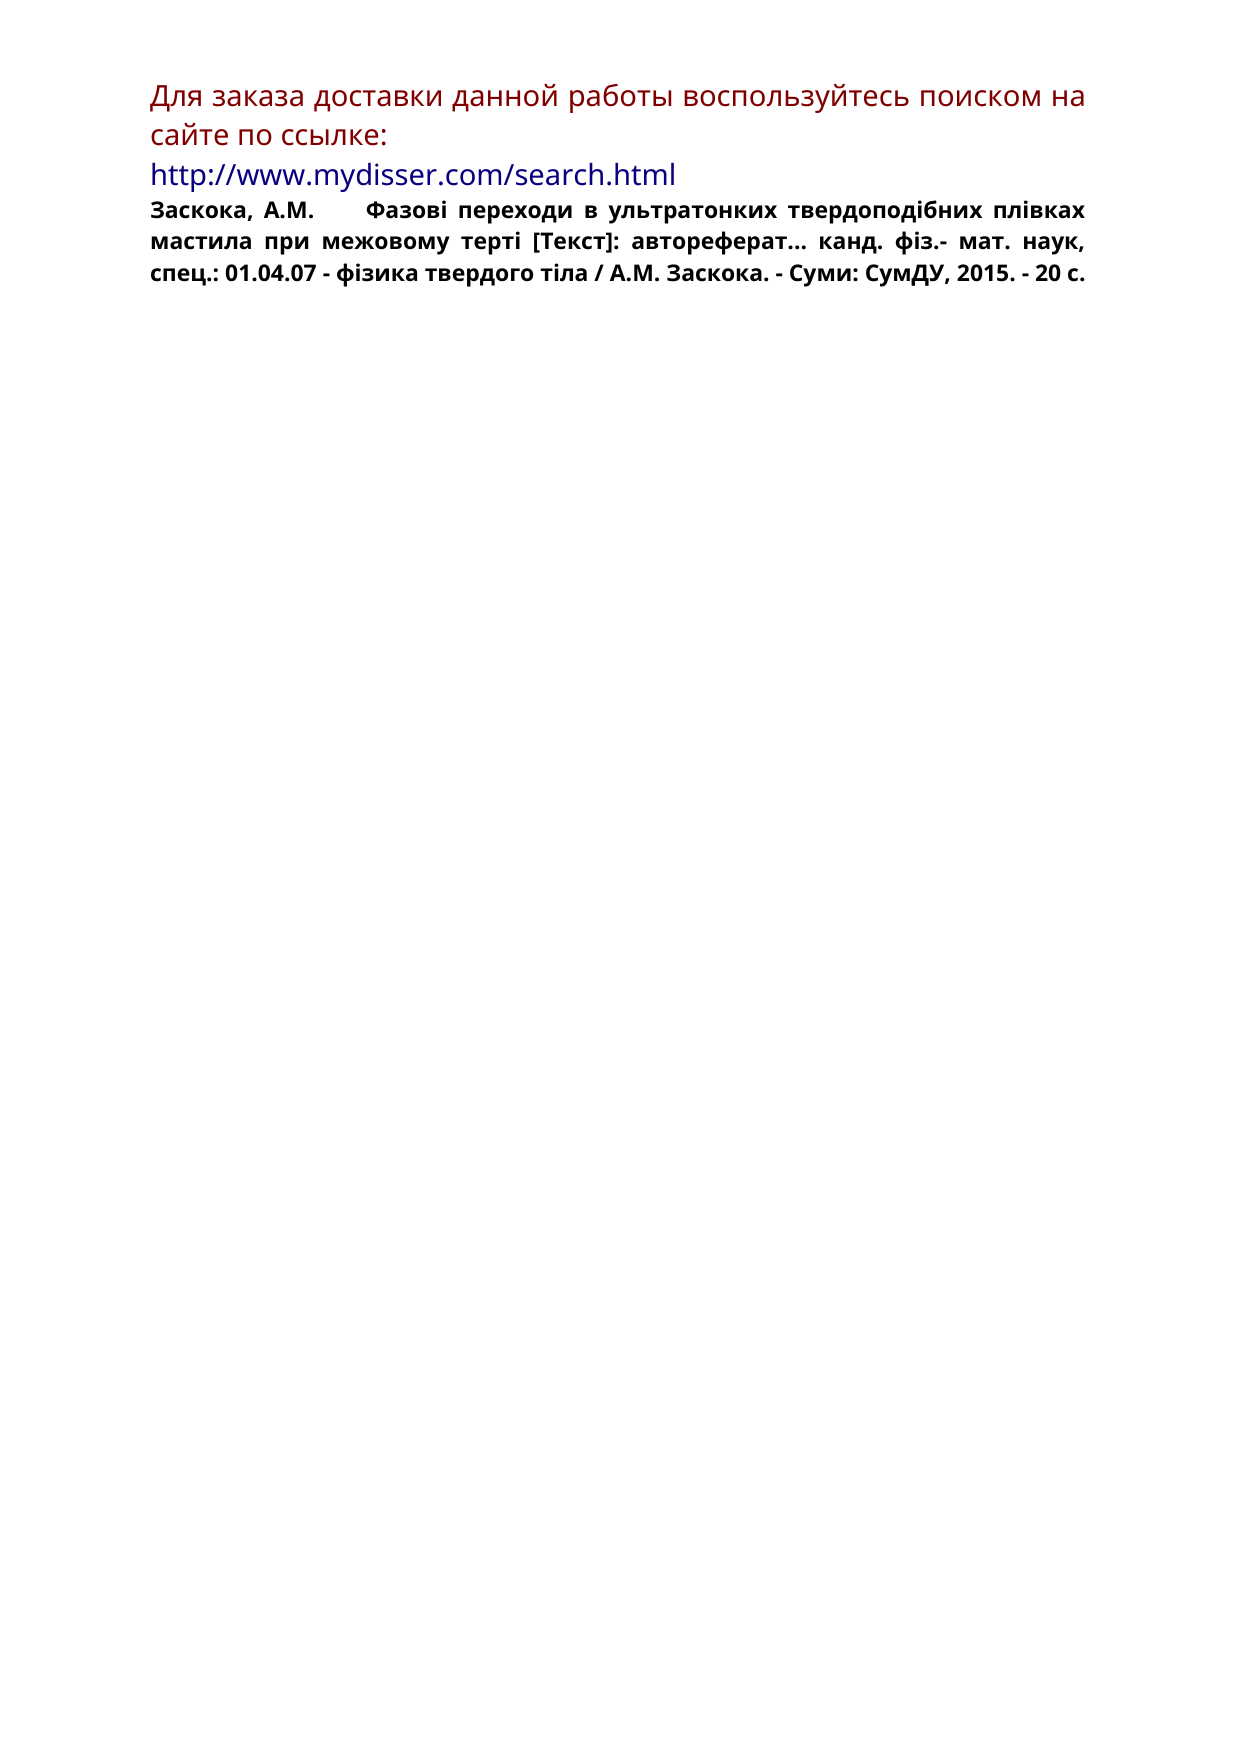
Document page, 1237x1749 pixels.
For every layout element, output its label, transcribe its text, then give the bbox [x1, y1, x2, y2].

text Заскока, А.М. Фазові переходи в ультратонких твердоподібних плівках мастила при межовому терті [Текст]: автореферат... канд. фіз.- мат. наук, спец.: 01.04.07 - фізика твердого тіла / А.М. Заскока. - Суми: СумДУ, 2015. - 20 с. [150, 194, 1086, 288]
